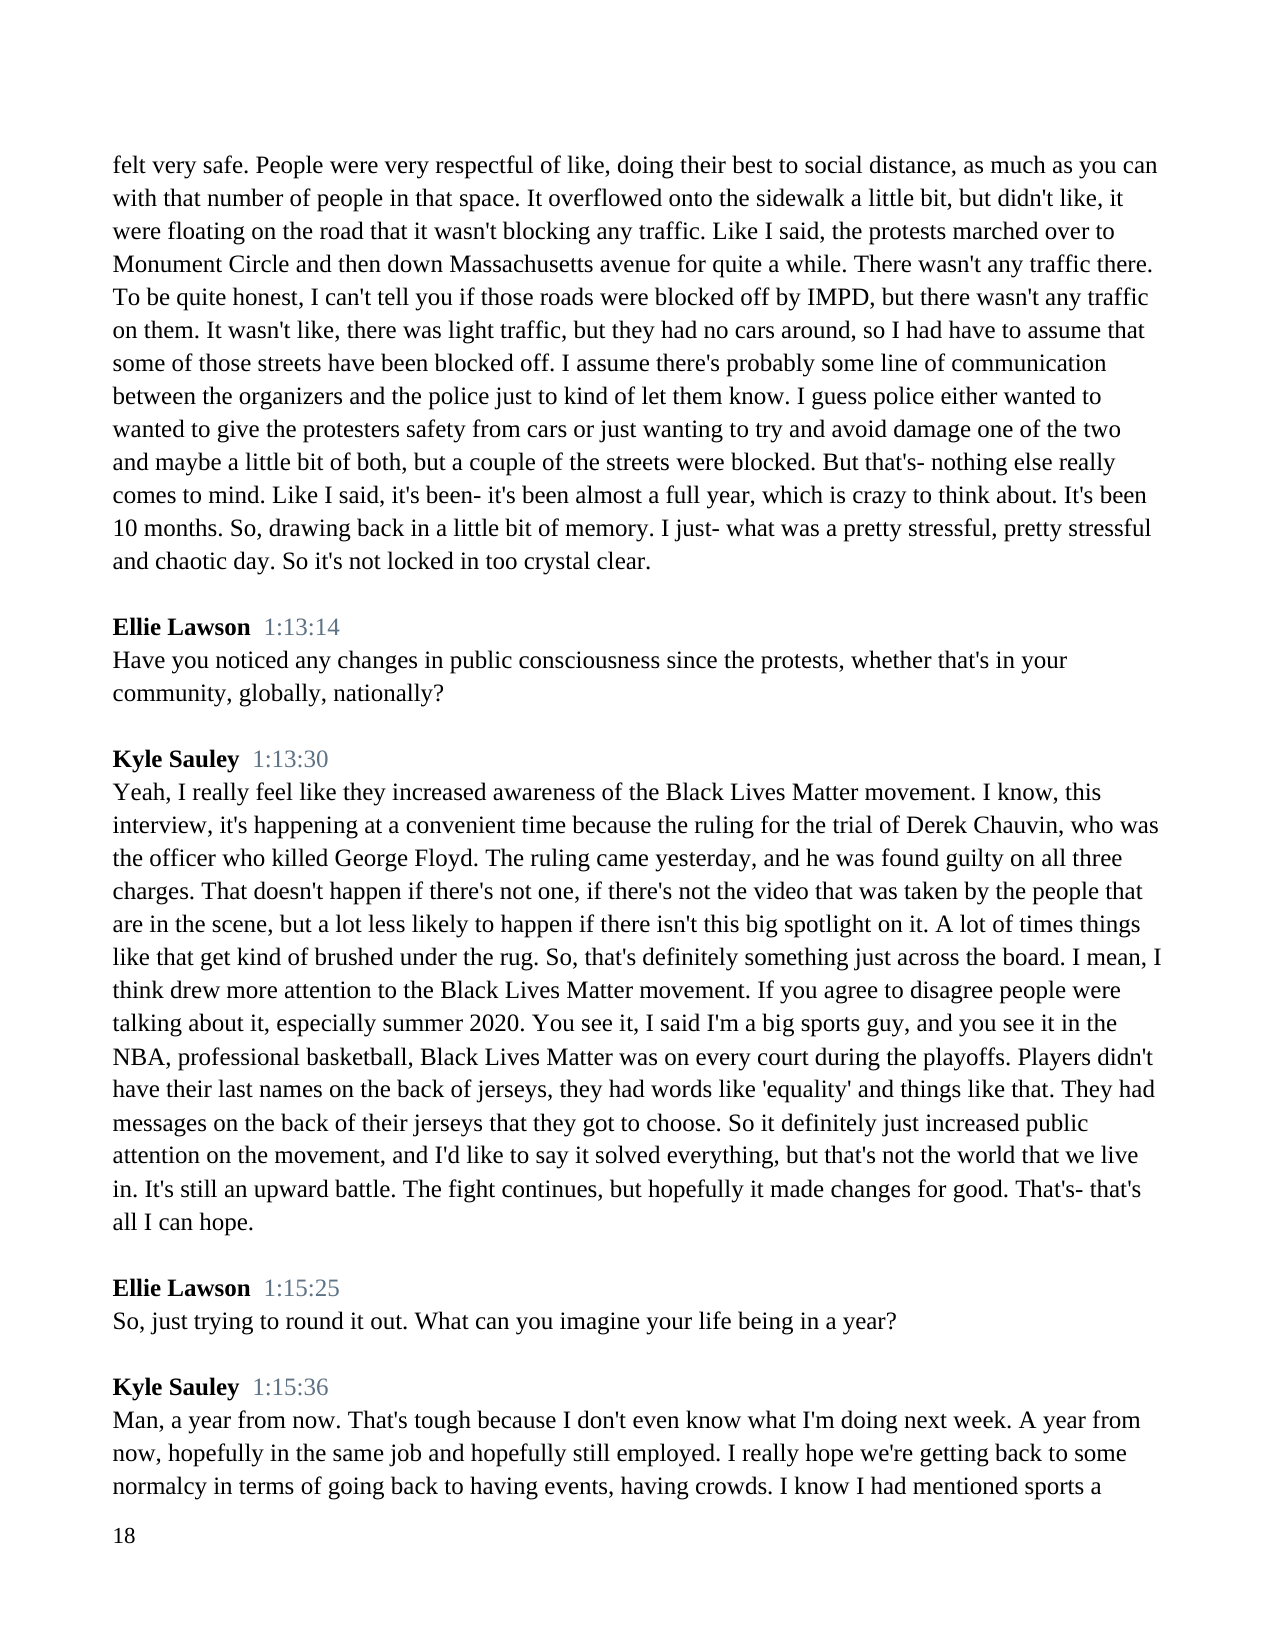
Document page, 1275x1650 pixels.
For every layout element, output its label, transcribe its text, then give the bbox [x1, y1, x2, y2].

text Kyle Sauley 1:15:36 [112, 1372, 1162, 1401]
text Have you noticed any changes in public consciousness since the protests, whether that's in your community, globally, nationally? [112, 645, 1162, 707]
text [112, 150, 1162, 575]
text Kyle Sauley 1:13:30 [112, 744, 1162, 773]
text Yeah, I really feel like they increased awareness of the Black Lives Matter movement. I know, this interview, it's happening at a convenient time because the ruling for the trial of Derek Chauvin, who was the officer who killed George Floyd. The ruling came yesterday, and he was found guilty on all three charges. That doesn't happen if there's not one, if there's not the video that was taken by the people that are in the scene, but a lot less likely to happen if there isn't this big spotlight on it. A lot of times things like that get kind of brushed under the rug. So, that's definitely something just across the board. I mean, I think drew more attention to the Black Lives Matter movement. If you agree to disagree people were talking about it, especially summer 2020. You see it, I said I'm a big sports guy, and you see it in the NBA, professional basketball, Black Lives Matter was on every court during the playoffs. Players didn't have their last names on the back of jerseys, they had words like 'equality' and things like that. They had messages on the back of their jerseys that they got to choose. So it definitely just increased public attention on the movement, and I'd like to say it solved everything, but that's not the world that we live in. It's still an upward battle. The fight continues, but hopefully it made changes for good. That's- that's all I can hope. [112, 777, 1162, 1235]
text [112, 1405, 1162, 1499]
text Ellie Lawson 1:15:25 [112, 1273, 1162, 1301]
text Ellie Lawson 1:13:14 [112, 612, 1162, 641]
text So, just trying to round it out. What can you imagine your life being in a year? [112, 1306, 1162, 1334]
